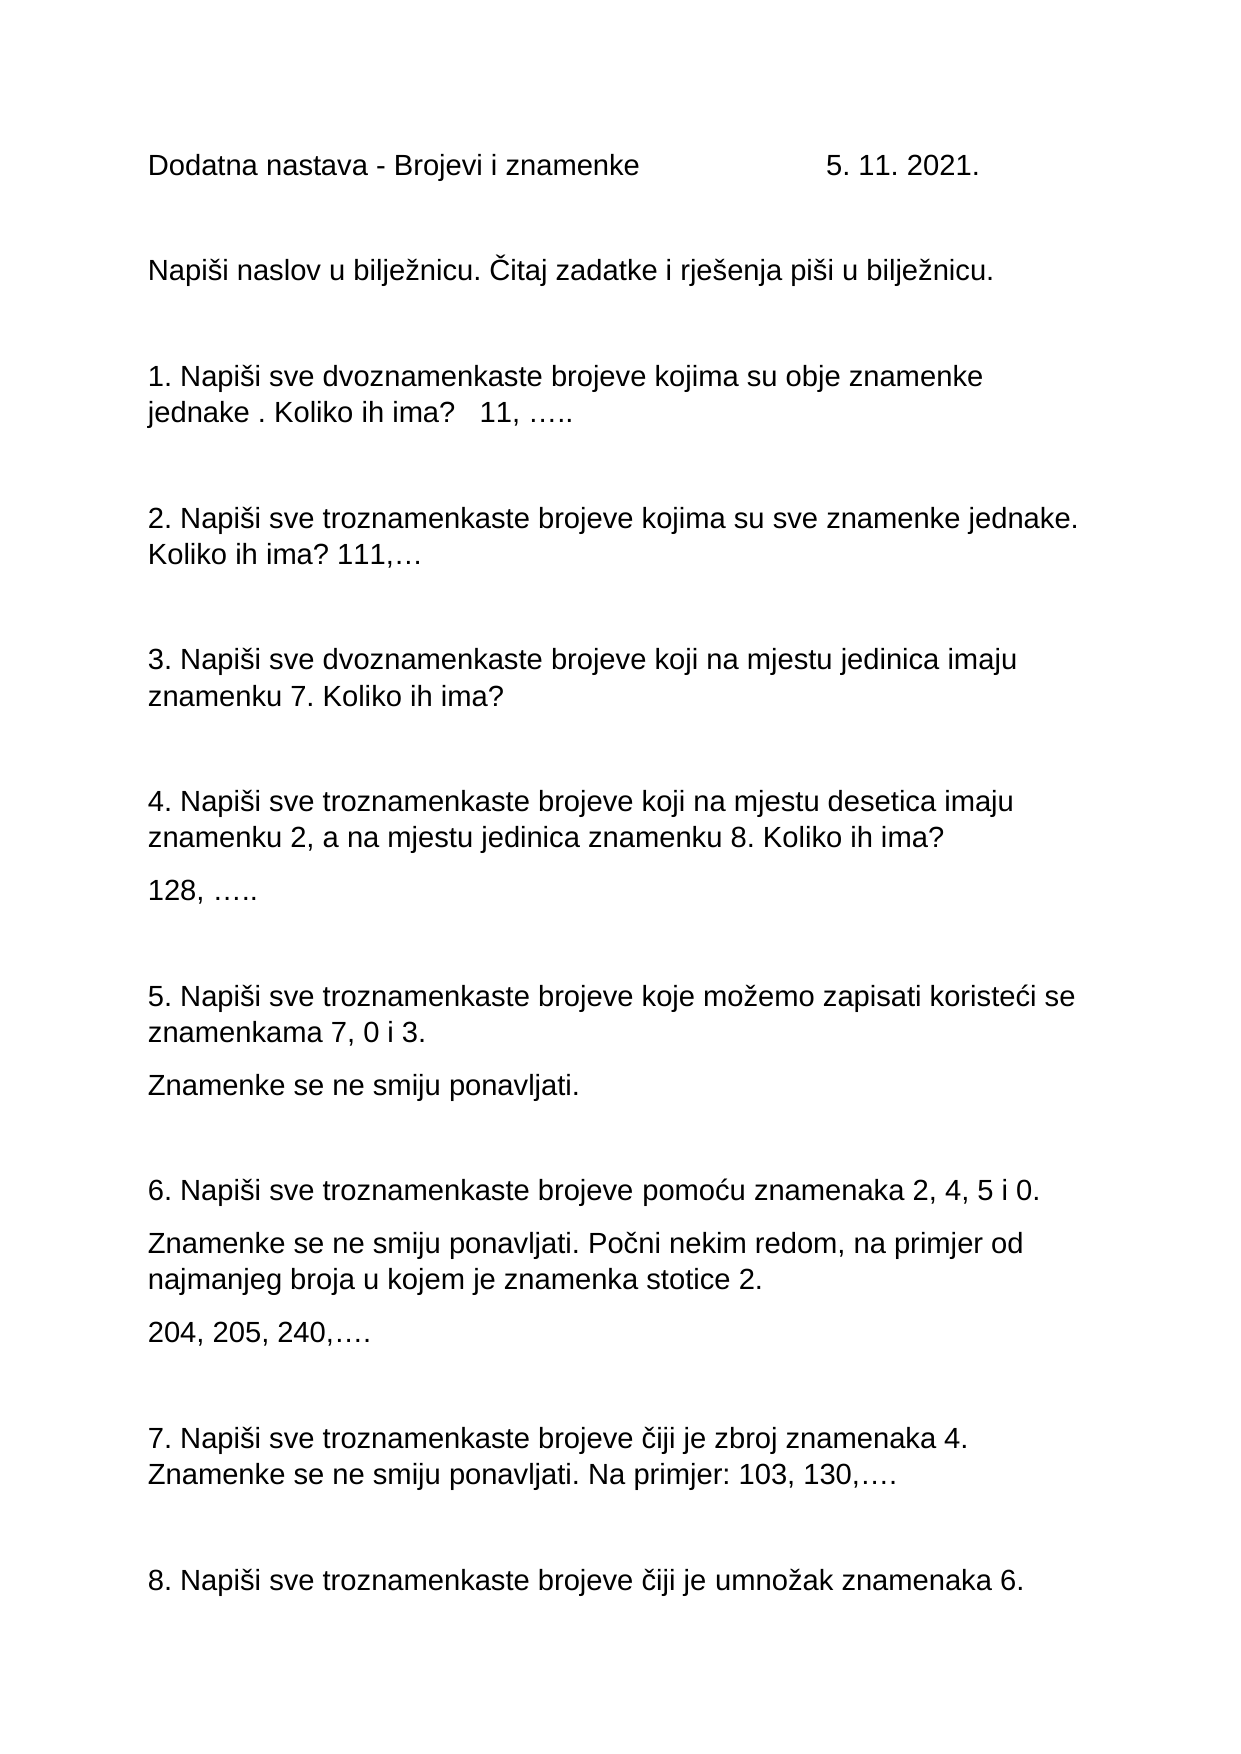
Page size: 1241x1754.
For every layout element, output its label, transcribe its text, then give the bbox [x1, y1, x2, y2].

text 1. Napiši sve dvoznamenkaste brojeve kojima su obje znamenke jednake . Koliko ih ima? 11, ….. [148, 359, 1093, 428]
text 128, ….. [148, 873, 1093, 907]
text 8. Napiši sve troznamenkaste brojeve čiji je umnožak znamenaka 6. [148, 1562, 1093, 1596]
text Napiši naslov u bilježnicu. Čitaj zadatke i rješenja piši u bilježnicu. [148, 253, 1093, 287]
text Dodatna nastava - Brojevi i znamenke 5. 11. 2021. [148, 148, 1093, 181]
text Znamenke se ne smiju ponavljati. Počni nekim redom, na primjer od najmanjeg broja u kojem je znamenka stotice 2. [148, 1226, 1093, 1296]
text Znamenke se ne smiju ponavljati. [148, 1068, 1093, 1101]
text 204, 205, 240,…. [148, 1315, 1093, 1349]
text 7. Napiši sve troznamenkaste brojeve čiji je zbroj znamenaka 4. Znamenke se ne smiju ponavljati. Na primjer: 103, 130,…. [148, 1421, 1093, 1490]
text 2. Napiši sve troznamenkaste brojeve kojima su sve znamenke jednake. Koliko ih ima? 111,… [148, 501, 1093, 570]
text 4. Napiši sve troznamenkaste brojeve koji na mjestu desetica imaju znamenku 2, a na mjestu jedinica znamenku 8. Koliko ih ima? [148, 784, 1093, 854]
text 6. Napiši sve troznamenkaste brojeve pomoću znamenaka 2, 4, 5 i 0. [148, 1173, 1093, 1207]
text 3. Napiši sve dvoznamenkaste brojeve koji na mjestu jedinica imaju znamenku 7. Koliko ih ima? [148, 642, 1093, 712]
text 5. Napiši sve troznamenkaste brojeve koje možemo zapisati koristeći se znamenkama 7, 0 i 3. [148, 979, 1093, 1048]
